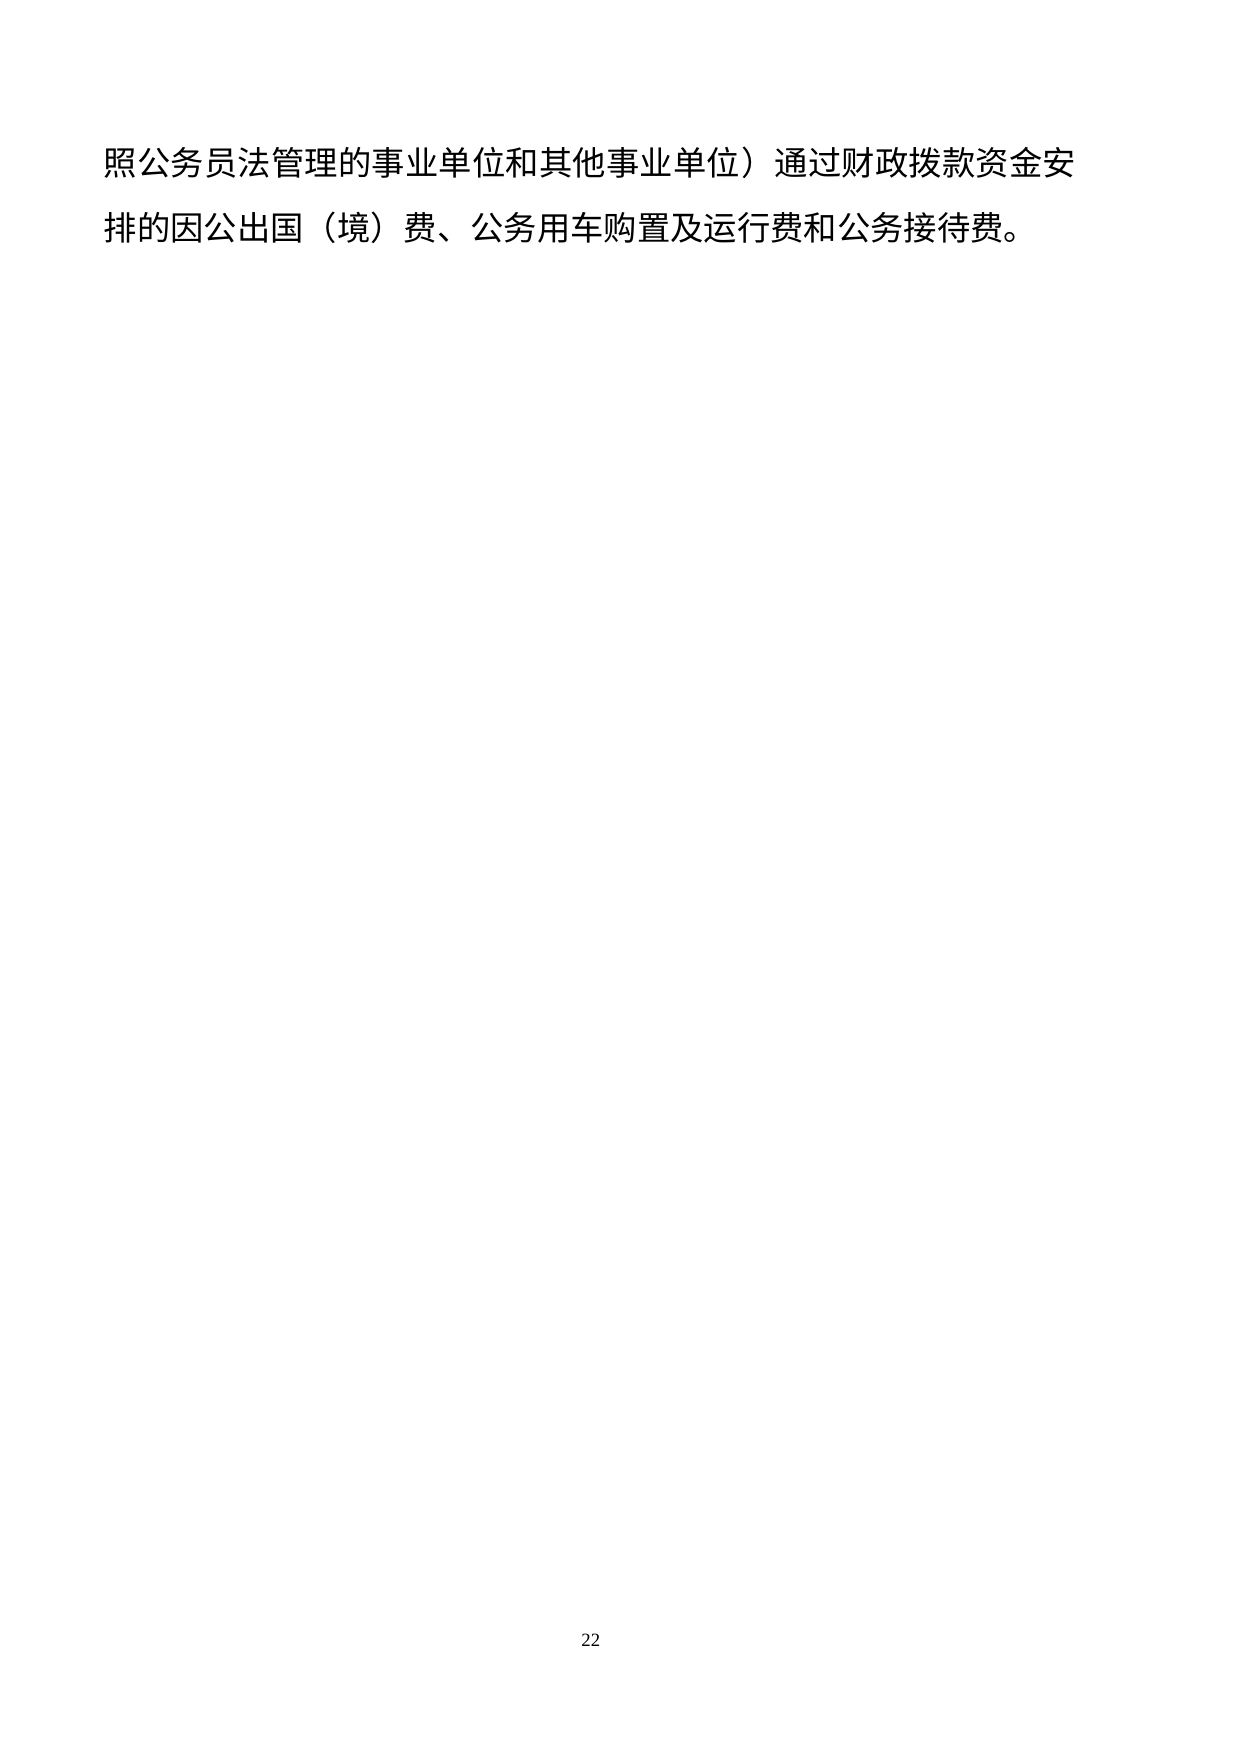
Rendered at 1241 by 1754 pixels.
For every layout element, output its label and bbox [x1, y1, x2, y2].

text [103, 128, 1078, 258]
